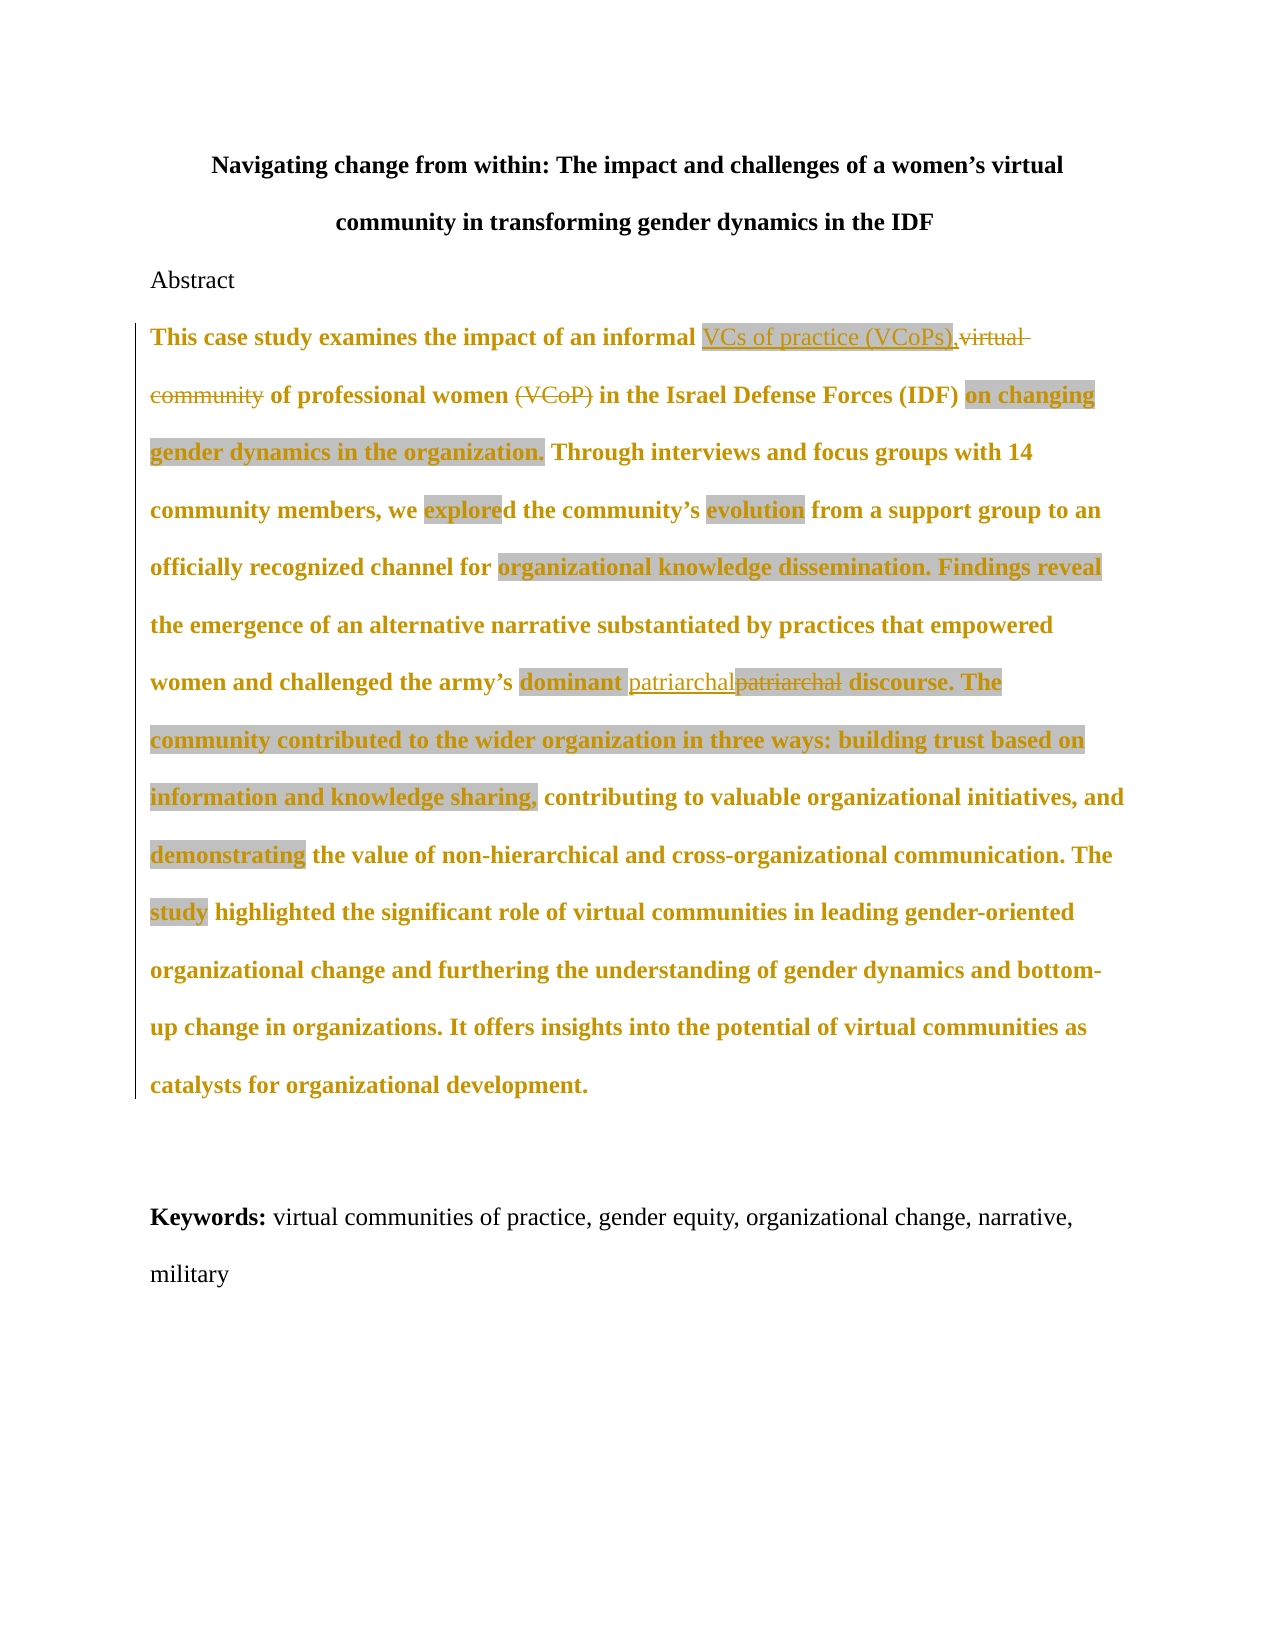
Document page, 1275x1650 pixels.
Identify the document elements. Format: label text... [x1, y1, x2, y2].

text This case study examines the impact of an informal of professional women in the Israel Defense Forces (IDF) on changing gender dynamics in the organization. Through interviews and focus groups with 14 community members, we explored the community’s evolution from a support group to an officially recognized channel for organizational knowledge dissemination. Findings reveal the emergence of an alternative narrative​ substantiated by practices that empowered women and challenged the army’s dominant discourse. The community contributed to the wider organization in three ways: building trust based on information and knowledge sharing, contributing to valuable organizational initiatives, and demonstrating the value of non-hierarchical and cross-organizational communication. The study highlighted the significant role of virtual communities in leading gender-oriented organizational change and furthering the understanding of gender dynamics and bottom-up change in organizations. It offers insights into the potential of virtual communities as catalysts for organizational development. [150, 322, 1125, 1099]
subtitle Abstract [150, 265, 1125, 294]
text Navigating change from within: The impact and challenges of a women’s virtual community in transforming gender dynamics in the IDF [150, 150, 1125, 236]
text Keywords: virtual communities of practice, gender equity, organizational change, narrative, military [150, 1202, 1125, 1288]
